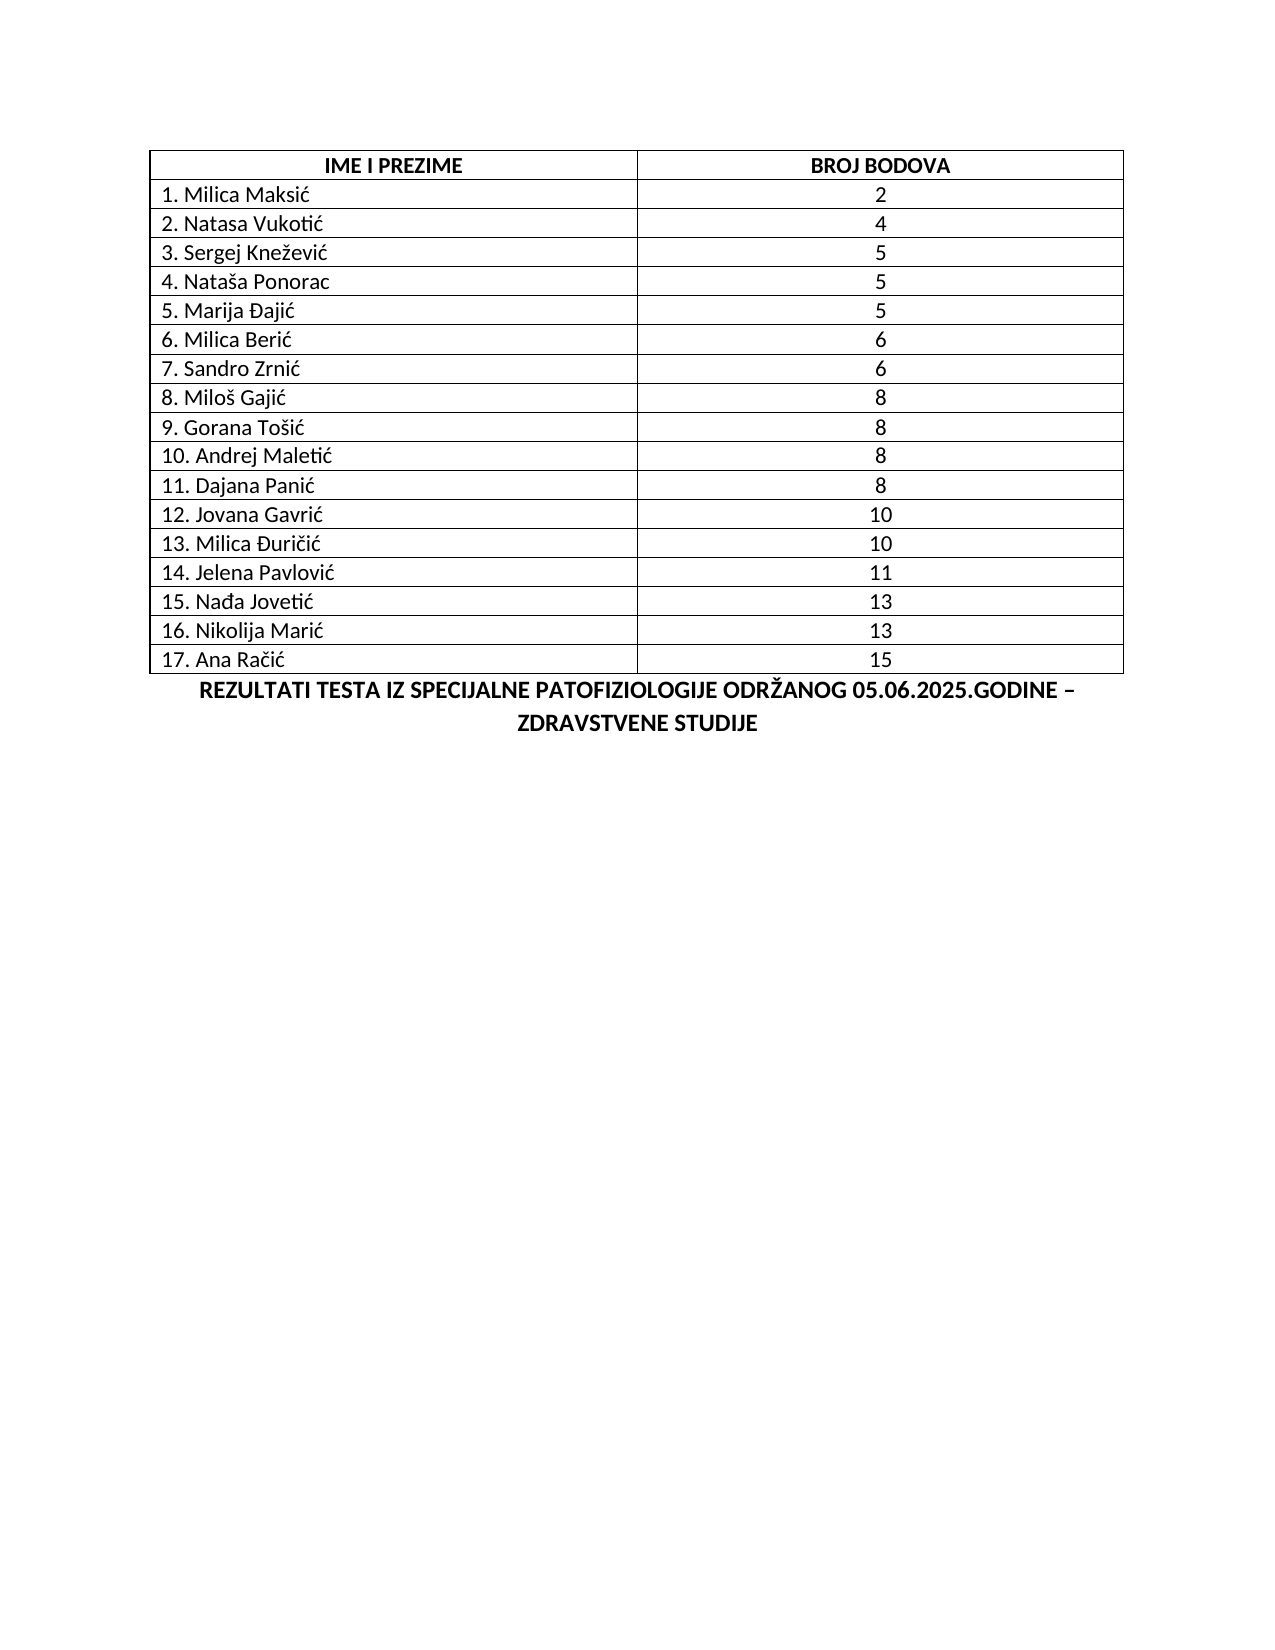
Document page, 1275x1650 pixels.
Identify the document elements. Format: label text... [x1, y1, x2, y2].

table_cell 3. Sergej Knežević [151, 238, 637, 266]
table_header BROJ BODOVA [638, 151, 1123, 179]
table_cell 9. Gorana Tošić [151, 413, 637, 441]
table_cell 8 [638, 413, 1123, 441]
table_cell 6 [638, 355, 1123, 382]
table_cell 2. Natasa Vukotić [151, 209, 637, 237]
table_cell 16. Nikolija Marić [151, 616, 637, 644]
table_cell 8. Miloš Gajić [151, 384, 637, 412]
table_cell 15 [638, 645, 1123, 673]
table_cell 10. Andrej Maletić [151, 442, 637, 470]
table_cell 10 [638, 529, 1123, 557]
table_cell 10 [638, 500, 1123, 528]
table_cell 17. Ana Račić [151, 645, 637, 673]
table_cell 11 [638, 558, 1123, 586]
table_cell 4 [638, 209, 1123, 237]
table_cell 6 [638, 325, 1123, 353]
table_cell 1. Milica Maksić [151, 180, 637, 208]
table_cell 5 [638, 296, 1123, 324]
table_cell 5 [638, 267, 1123, 295]
table_cell 12. Jovana Gavrić [151, 500, 637, 528]
table_cell 5 [638, 238, 1123, 266]
table_cell 11. Dajana Panić [151, 471, 637, 499]
table_cell 13 [638, 587, 1123, 615]
table_cell 8 [638, 384, 1123, 412]
table_cell 8 [638, 471, 1123, 499]
table_header IME I PREZIME [151, 151, 637, 179]
table_cell 8 [638, 442, 1123, 470]
text REZULTATI TESTA IZ SPECIJALNE PATOFIZIOLOGIJE ODRŽANOG 05.06.2025.GODINE – ZDRAVSTVENE STUDIJE [150, 674, 1125, 738]
table_cell 2 [638, 180, 1123, 208]
table_cell 15. Nađa Jovetić [151, 587, 637, 615]
table_cell 13. Milica Đuričić [151, 529, 637, 557]
table_cell 14. Jelena Pavlović [151, 558, 637, 586]
table_cell 4. Nataša Ponorac [151, 267, 637, 295]
table_cell 13 [638, 616, 1123, 644]
table_cell 7. Sandro Zrnić [151, 355, 637, 382]
table_cell 5. Marija Đajić [151, 296, 637, 324]
table_cell 6. Milica Berić [151, 325, 637, 353]
